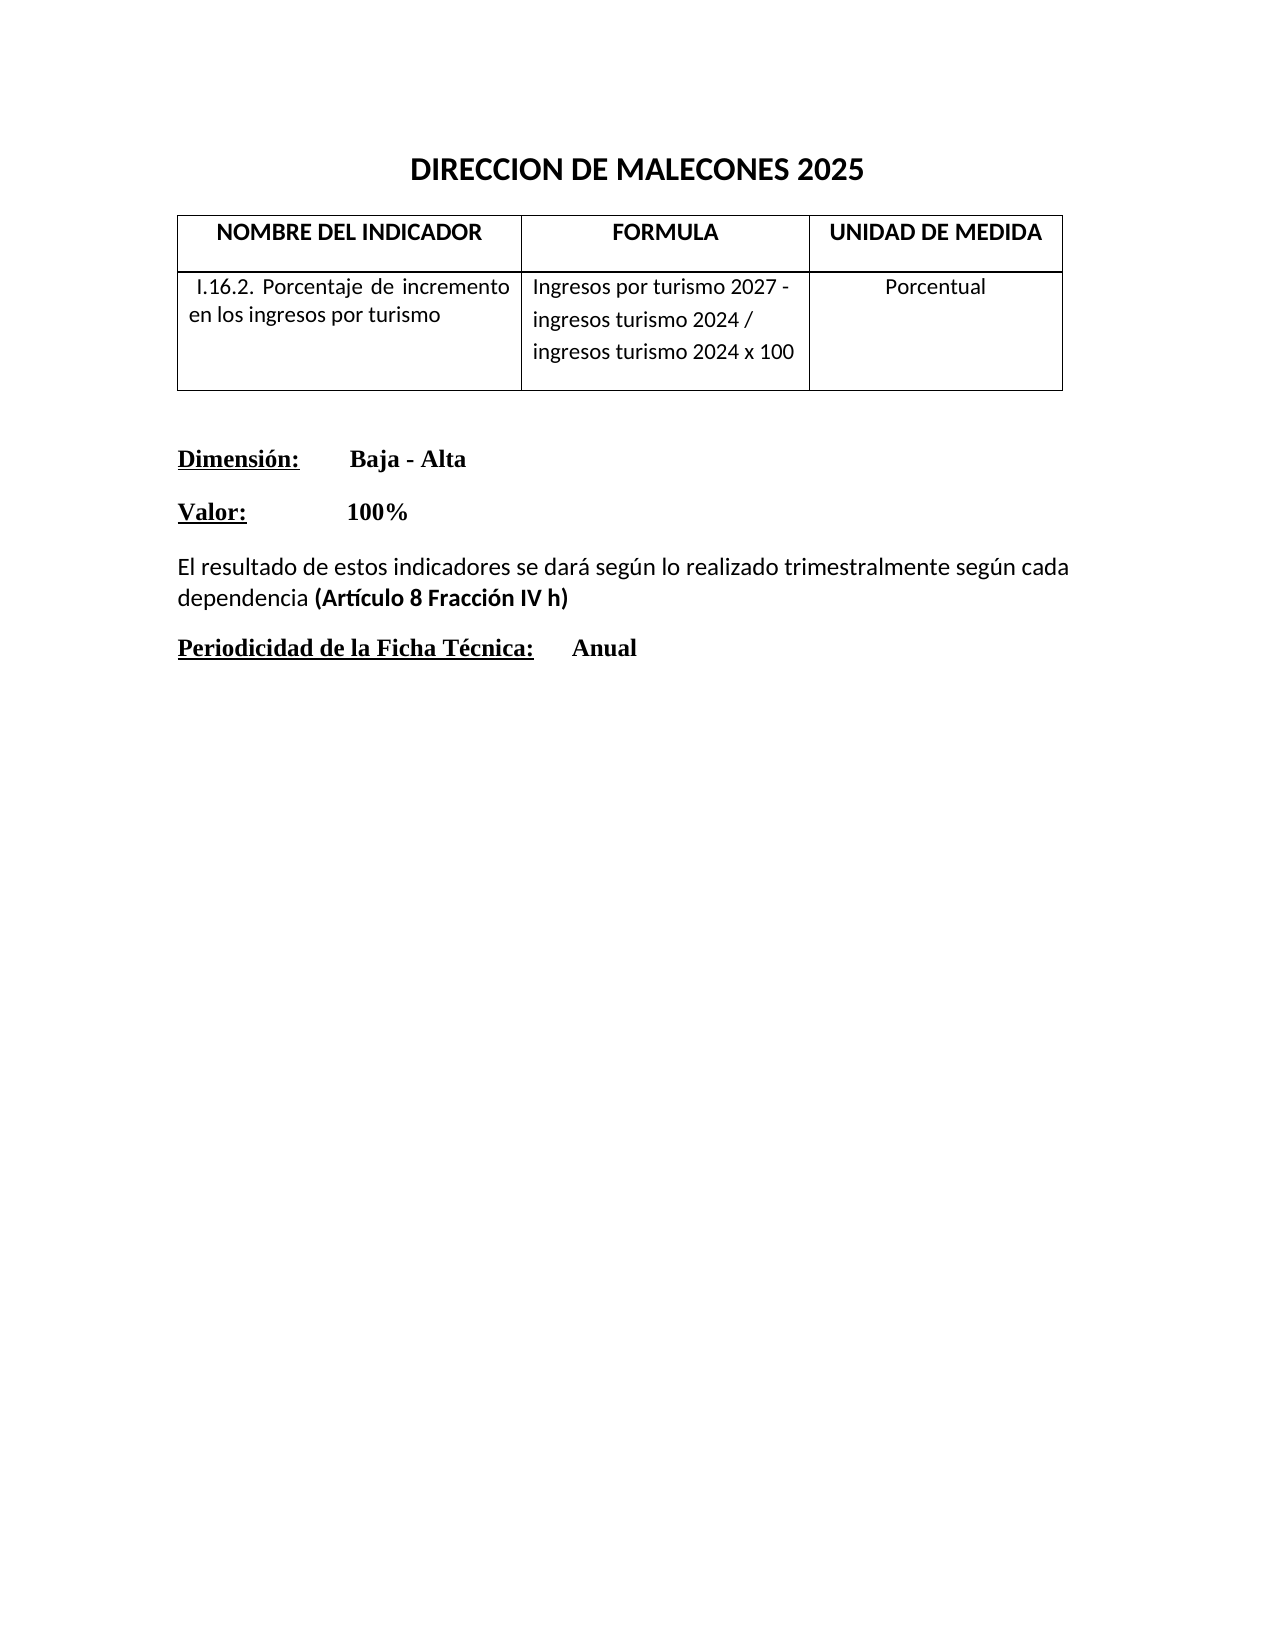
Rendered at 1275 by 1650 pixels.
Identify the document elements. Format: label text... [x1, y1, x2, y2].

table_cell I.16.2. Porcentaje de incremento en los ingresos por turismo [178, 273, 521, 389]
table_cell Ingresos por turismo 2027 - ingresos turismo 2024 / ingresos turismo 2024 x 100 [522, 273, 809, 389]
text Dimensión: Baja - Alta [177, 444, 1098, 472]
table_header NOMBRE DEL INDICADOR [178, 216, 521, 271]
text DIRECCION DE MALECONES 2025 [177, 148, 1098, 188]
table_header UNIDAD DE MEDIDA [810, 216, 1062, 271]
text Periodicidad de la Ficha Técnica: Anual [177, 633, 1098, 662]
text Valor: 100% [177, 497, 1098, 526]
table_cell Porcentual [810, 273, 1062, 389]
text El resultado de estos indicadores se dará según lo realizado trimestralmente según cada dependencia (Artículo 8 Fracción IV h) [177, 551, 1098, 612]
table_header FORMULA [522, 216, 809, 271]
